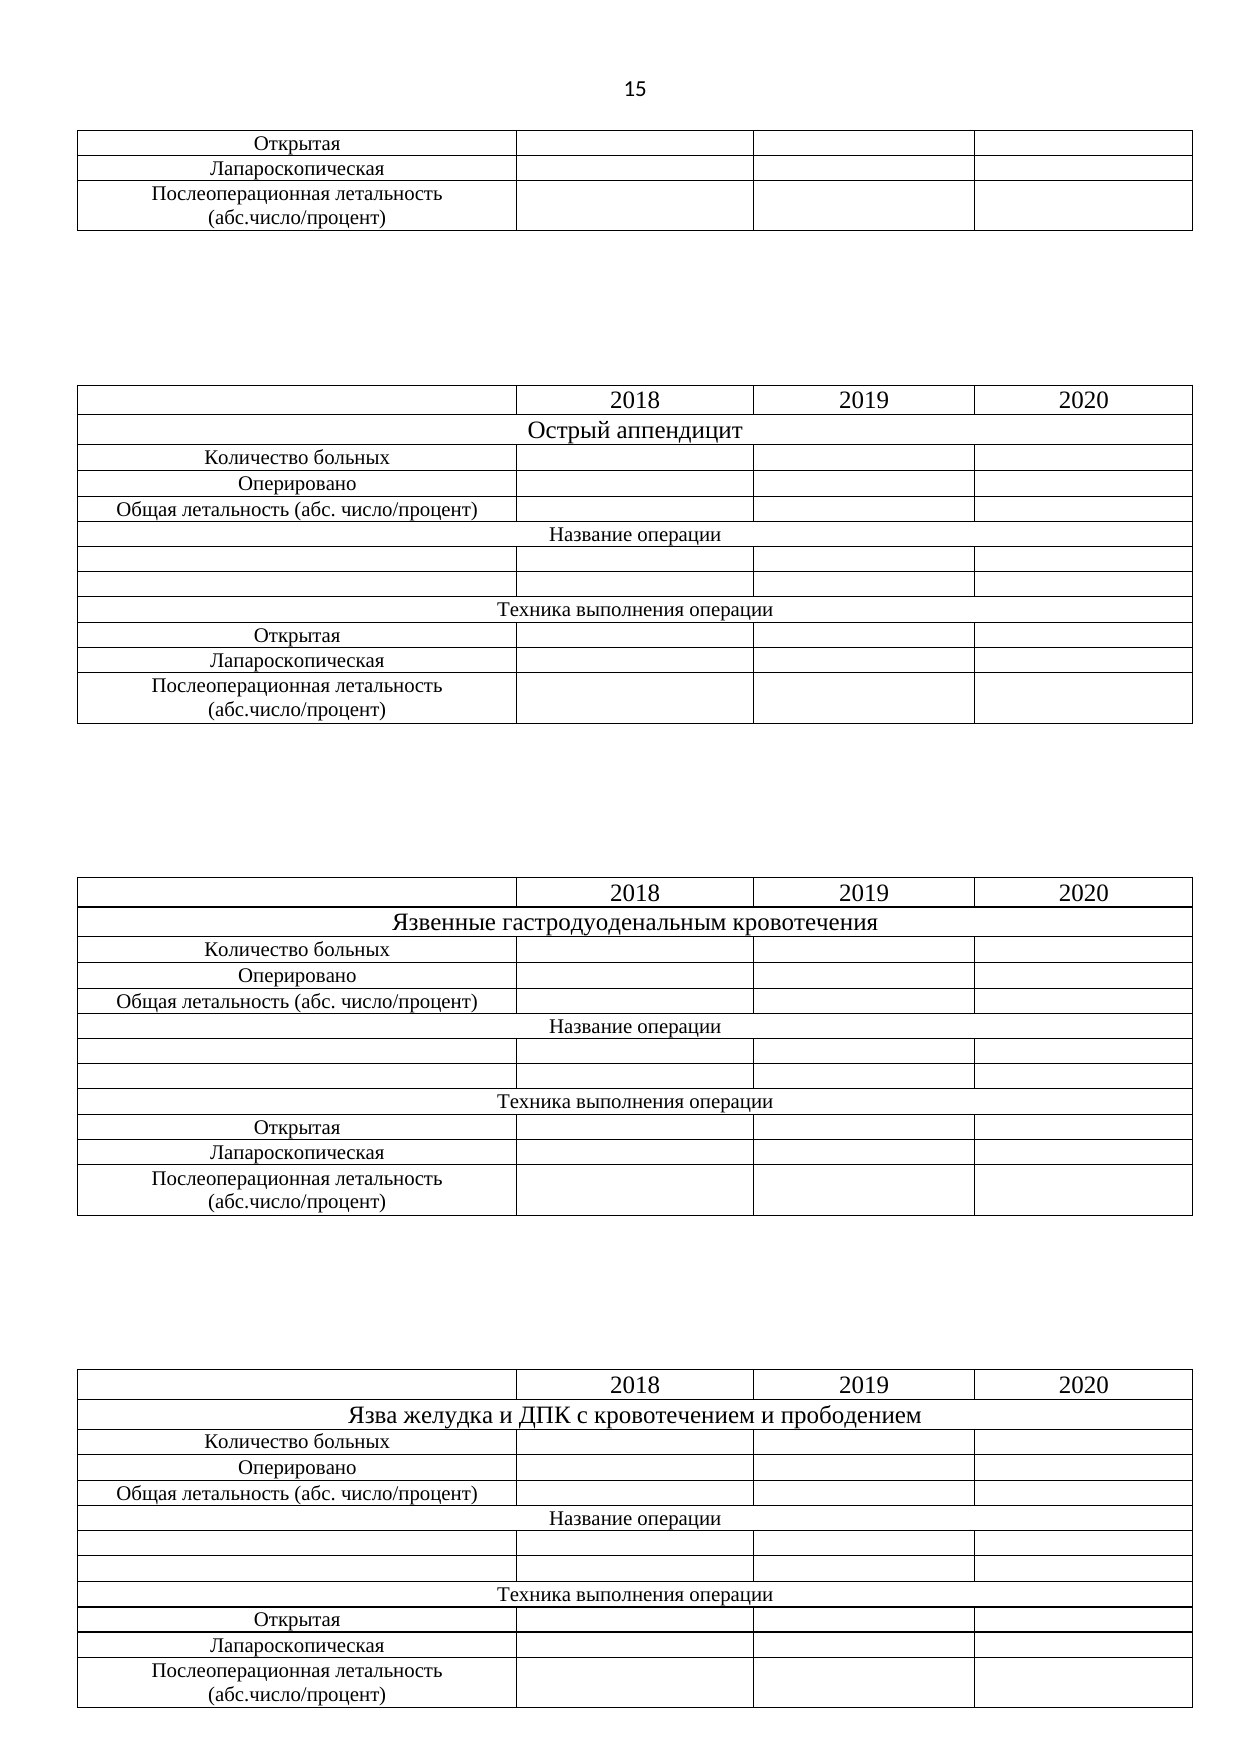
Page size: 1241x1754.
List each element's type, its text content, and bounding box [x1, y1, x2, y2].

table_cell [754, 1064, 974, 1088]
table_cell [754, 1608, 974, 1631]
table_cell [78, 1039, 516, 1063]
table_cell [78, 1531, 516, 1555]
table_cell [975, 131, 1192, 155]
table_cell Название операции [78, 1014, 1192, 1038]
table_cell [975, 547, 1192, 571]
table_cell Общая летальность (абс. число/процент) [78, 497, 516, 521]
table_cell [975, 1556, 1192, 1581]
table_cell [754, 497, 974, 521]
table_cell [517, 1531, 753, 1555]
table_cell [975, 1633, 1192, 1657]
table_cell [754, 445, 974, 470]
table_cell [754, 1658, 974, 1707]
table_cell [754, 1140, 974, 1164]
table_cell [975, 1455, 1192, 1480]
table_cell Техника выполнения операции [78, 597, 1192, 622]
table_cell Количество больных [78, 445, 516, 470]
table_cell [975, 497, 1192, 521]
table_header 2020 [975, 386, 1192, 414]
table_cell [754, 648, 974, 672]
table_cell Название операции [78, 1506, 1192, 1530]
table_cell Общая летальность (абс. число/процент) [78, 989, 516, 1013]
table_header 2018 [517, 386, 753, 414]
table_cell [975, 1165, 1192, 1215]
table_cell [517, 1064, 753, 1088]
table_cell Язва желудка и ДПК с кровотечением и прободением [78, 1400, 1192, 1428]
table_cell Послеоперационная летальность (абс.число/процент) [78, 181, 516, 230]
table_cell [754, 1633, 974, 1657]
table_cell [517, 471, 753, 496]
table_cell [754, 1556, 974, 1581]
table_cell Послеоперационная летальность (абс.число/процент) [78, 673, 516, 722]
table_cell Лапароскопическая [78, 648, 516, 672]
table_cell [517, 131, 753, 155]
table_cell Лапароскопическая [78, 1633, 516, 1657]
table_cell [975, 673, 1192, 722]
table_cell [754, 471, 974, 496]
table_cell [517, 572, 753, 596]
table_cell [975, 1658, 1192, 1707]
table_cell [975, 181, 1192, 230]
table_cell [975, 963, 1192, 988]
table_header 2018 [517, 878, 753, 906]
table_header [78, 386, 516, 414]
table_cell [975, 572, 1192, 596]
table_cell [975, 1064, 1192, 1088]
table_cell Общая летальность (абс. число/процент) [78, 1481, 516, 1505]
table_cell Лапароскопическая [78, 156, 516, 180]
table_cell [754, 1039, 974, 1063]
table_cell [517, 1430, 753, 1454]
table_cell Техника выполнения операции [78, 1582, 1192, 1606]
table_cell Название операции [78, 522, 1192, 546]
table_cell [754, 1115, 974, 1139]
table_cell Количество больных [78, 1430, 516, 1454]
table_cell [78, 1556, 516, 1581]
table_cell [517, 181, 753, 230]
table_cell [78, 572, 516, 596]
table_cell Количество больных [78, 937, 516, 962]
table_cell [517, 623, 753, 647]
table_cell [754, 673, 974, 722]
table_cell Открытая [78, 1608, 516, 1631]
table_cell [517, 1608, 753, 1631]
table_cell [78, 1064, 516, 1088]
table_header 2020 [975, 1370, 1192, 1399]
table_cell [754, 937, 974, 962]
table_cell Послеоперационная летальность (абс.число/процент) [78, 1165, 516, 1215]
table_header 2019 [754, 386, 974, 414]
table_cell [517, 1039, 753, 1063]
table_cell [517, 1481, 753, 1505]
table_cell [517, 156, 753, 180]
table_cell Оперировано [78, 963, 516, 988]
table_cell [78, 547, 516, 571]
table_cell [517, 1556, 753, 1581]
table_cell [517, 989, 753, 1013]
table_header 2020 [975, 878, 1192, 906]
table_cell [517, 1658, 753, 1707]
table_cell [975, 937, 1192, 962]
table_cell Острый аппендицит [78, 415, 1192, 444]
table_cell [754, 989, 974, 1013]
table_cell Послеоперационная летальность (абс.число/процент) [78, 1658, 516, 1707]
table_header [78, 1370, 516, 1399]
table_cell Оперировано [78, 471, 516, 496]
table_cell Открытая [78, 131, 516, 155]
table_cell [975, 623, 1192, 647]
table_cell [975, 445, 1192, 470]
table_cell [975, 1039, 1192, 1063]
table_cell [754, 1165, 974, 1215]
table_cell [975, 471, 1192, 496]
table_cell Техника выполнения операции [78, 1089, 1192, 1114]
table_cell [517, 648, 753, 672]
table_cell [975, 1430, 1192, 1454]
table_cell [975, 1481, 1192, 1505]
table_cell [754, 131, 974, 155]
table_cell [754, 572, 974, 596]
table_cell [975, 1140, 1192, 1164]
table_cell [517, 937, 753, 962]
table_cell [517, 445, 753, 470]
table_cell [517, 1633, 753, 1657]
table_cell [754, 1531, 974, 1555]
table_header 2018 [517, 1370, 753, 1399]
table_cell [517, 1165, 753, 1215]
table_cell Лапароскопическая [78, 1140, 516, 1164]
table_cell [517, 963, 753, 988]
table_cell [517, 1115, 753, 1139]
table_cell [975, 156, 1192, 180]
table_header 2019 [754, 878, 974, 906]
table_cell [754, 156, 974, 180]
table_cell [754, 623, 974, 647]
table_cell [975, 1608, 1192, 1631]
table_cell [754, 1455, 974, 1480]
table_header 2019 [754, 1370, 974, 1399]
table_cell [754, 181, 974, 230]
table_cell [975, 1115, 1192, 1139]
table_cell [975, 648, 1192, 672]
table_header [78, 878, 516, 906]
table_cell Открытая [78, 623, 516, 647]
table_cell Оперировано [78, 1455, 516, 1480]
table_cell [517, 497, 753, 521]
table_cell [754, 1430, 974, 1454]
table_cell [975, 1531, 1192, 1555]
table_cell Язвенные гастродуоденальным кровотечения [78, 908, 1192, 936]
table_cell [517, 1140, 753, 1164]
table_cell [517, 547, 753, 571]
table_cell [754, 547, 974, 571]
table_cell [754, 1481, 974, 1505]
table_cell Открытая [78, 1115, 516, 1139]
table_cell [517, 673, 753, 722]
table_cell [754, 963, 974, 988]
table_cell [975, 989, 1192, 1013]
table_cell [517, 1455, 753, 1480]
